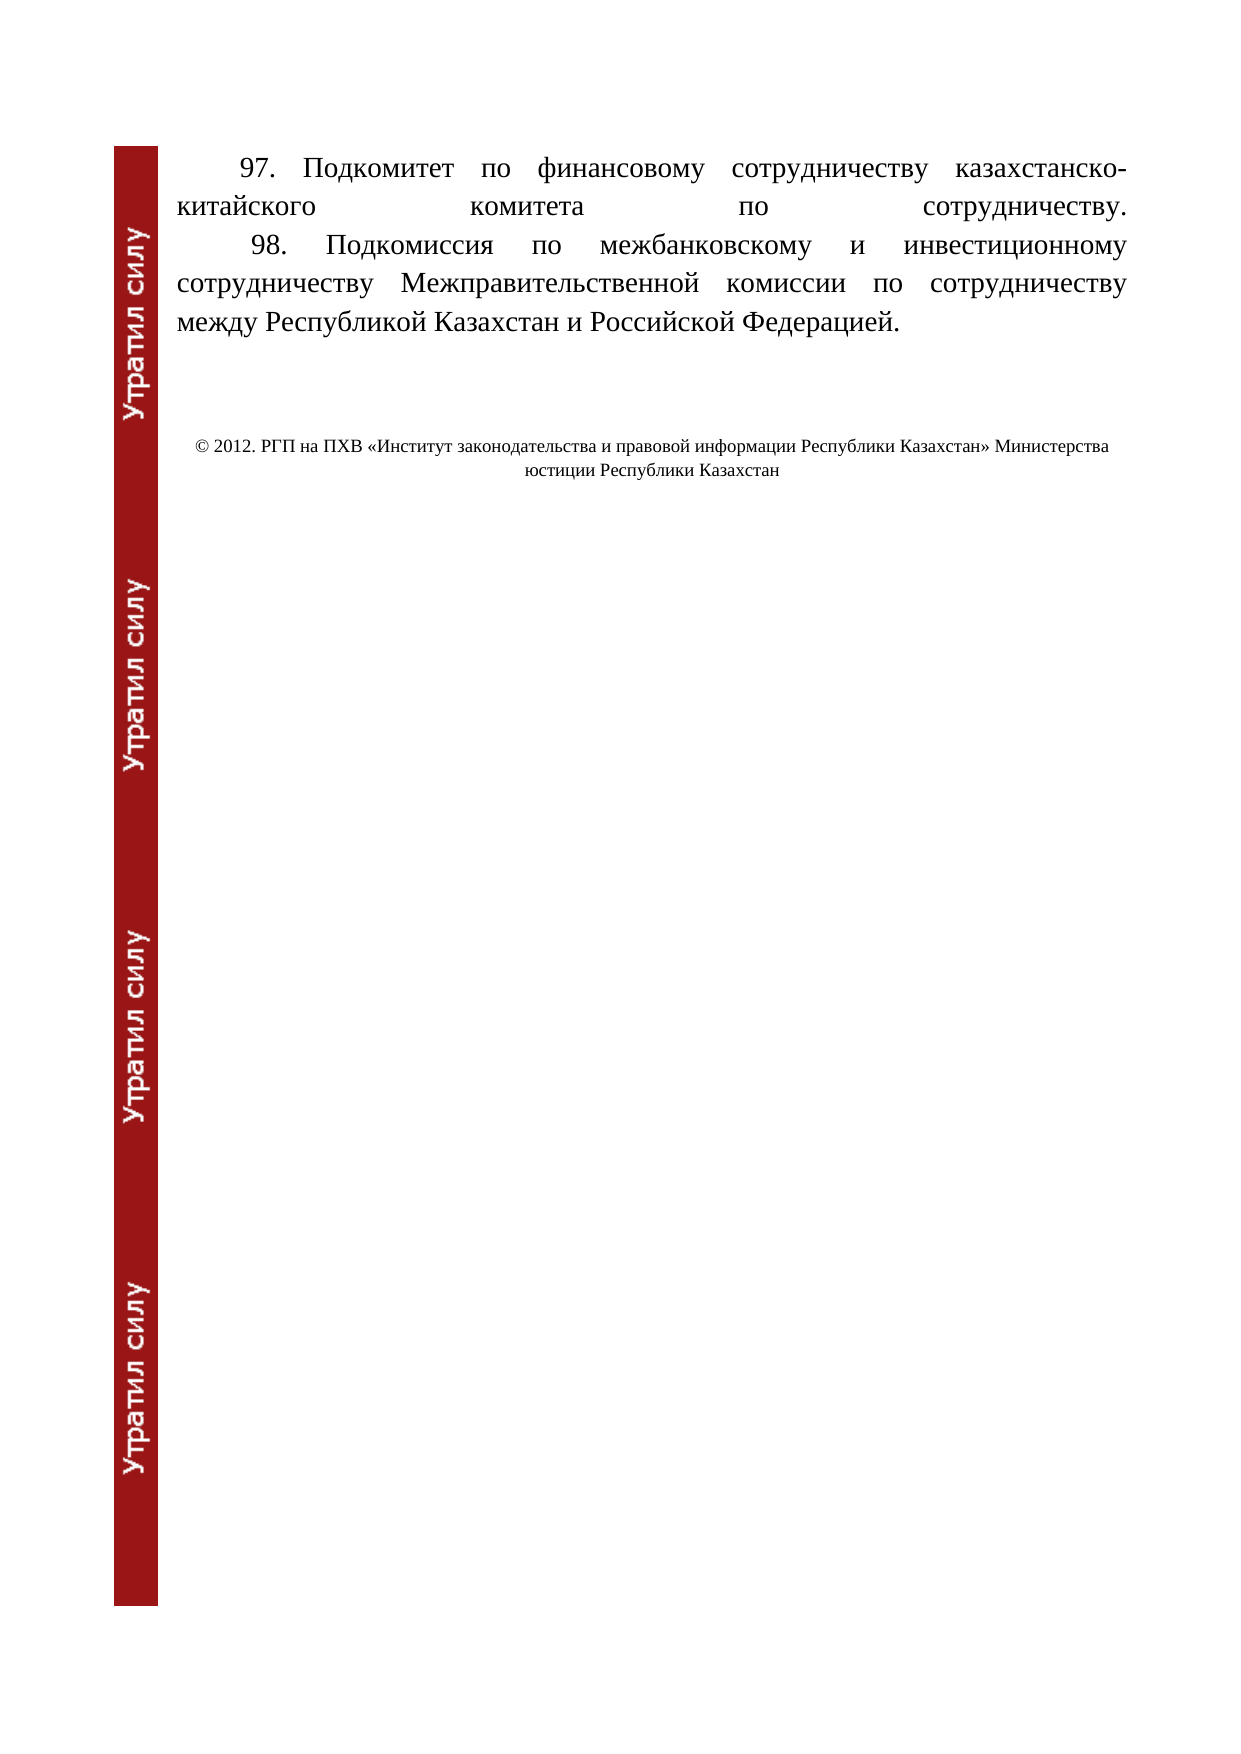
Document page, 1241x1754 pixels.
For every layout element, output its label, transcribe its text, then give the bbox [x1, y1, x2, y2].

text © 2012. РГП на ПХВ «Институт законодательства и правовой информации Республики Казахстан» Министерства юстиции Республики Казахстан [112, 434, 1128, 481]
text 97. Подкомитет по финансовому сотрудничеству казахстанско-китайского комитета по сотрудничеству. 98. Подкомиссия по межбанковскому и инвестиционному сотрудничеству Межправительственной комиссии по сотрудничеству между Республикой Казахстан и Российской Федерацией. [112, 150, 1128, 338]
picture [114, 338, 158, 434]
picture [114, 146, 158, 150]
picture [114, 481, 158, 1606]
